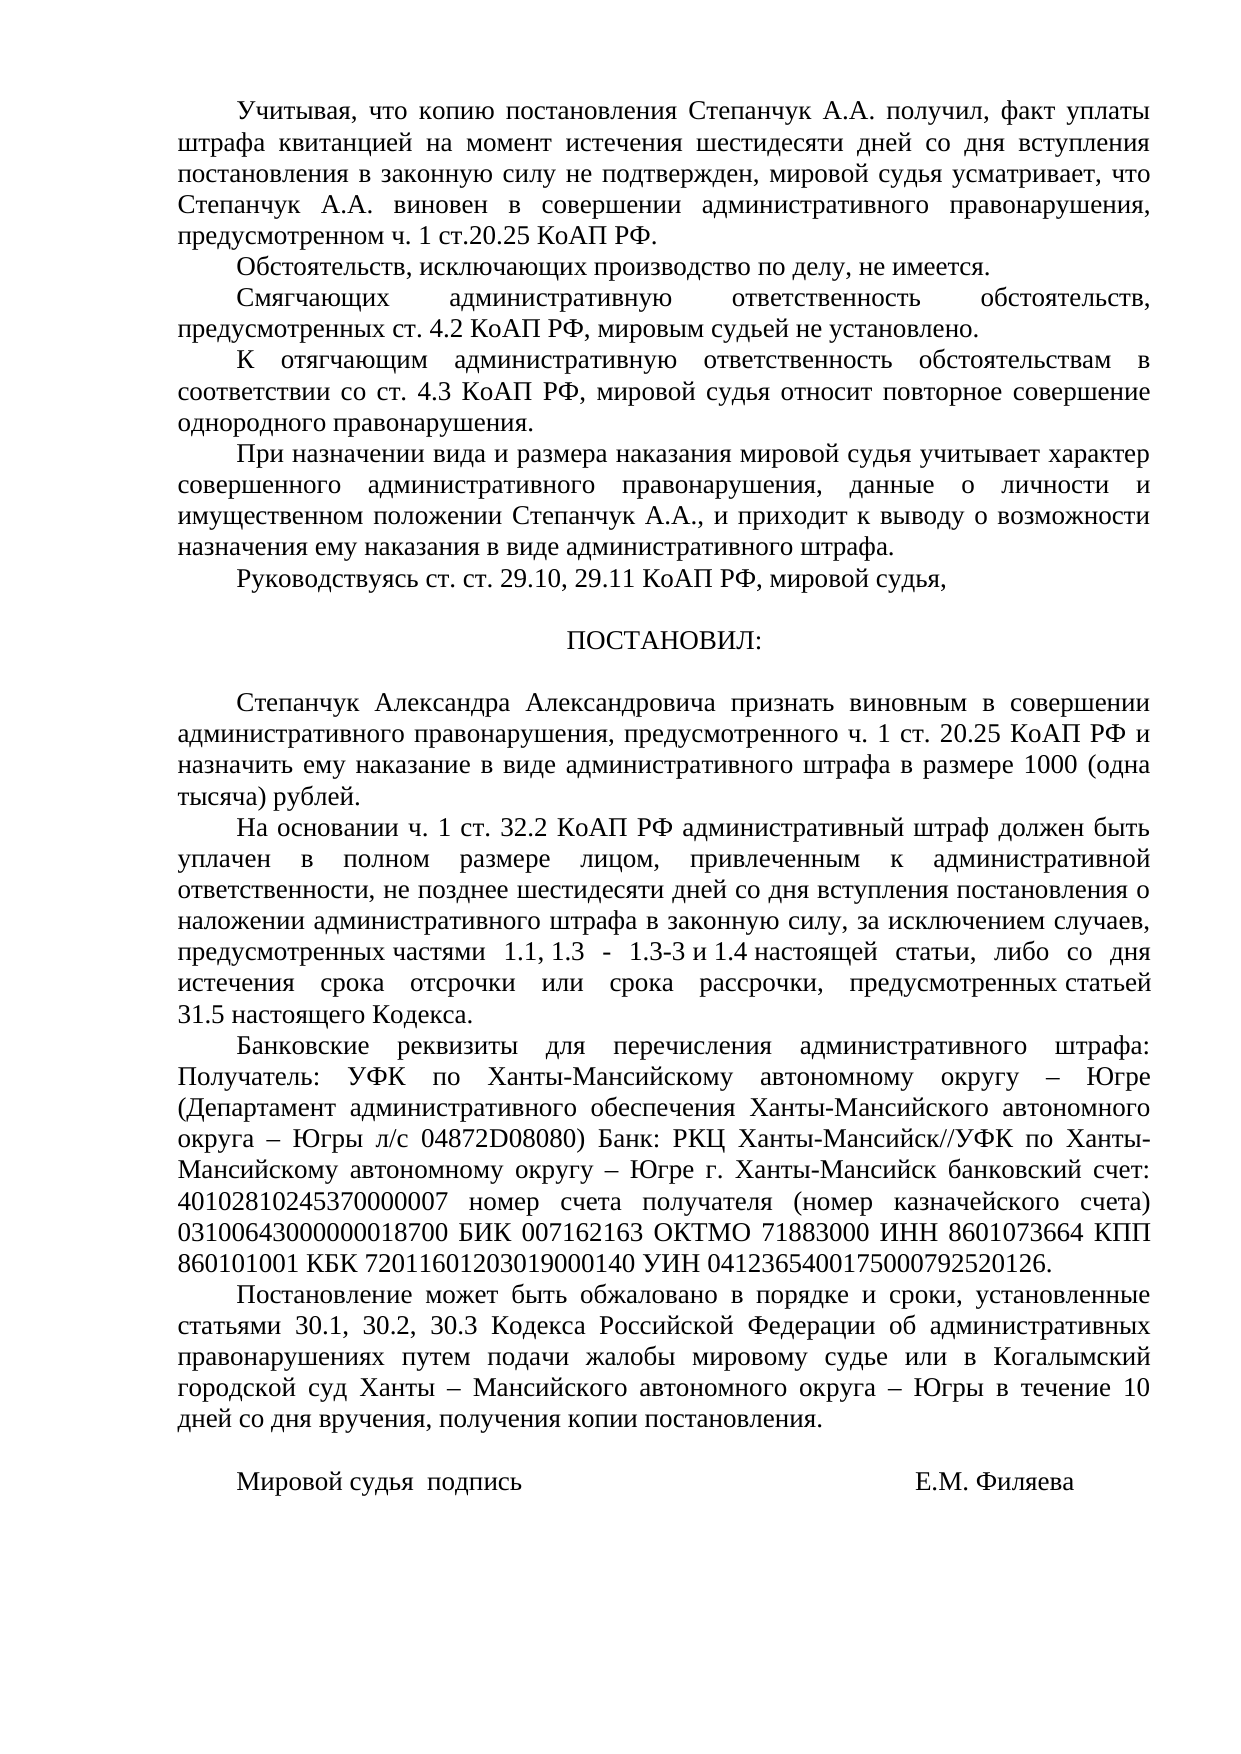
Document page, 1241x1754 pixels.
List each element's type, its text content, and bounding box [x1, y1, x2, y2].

text Руководствуясь ст. ст. 29.10, 29.11 КоАП РФ, мировой судья, [177, 562, 1152, 593]
text На основании ч. 1 ст. 32.2 КоАП РФ административный штраф должен быть уплачен в полном размере лицом, привлеченным к административной ответственности, не позднее шестидесяти дней со дня вступления постановления о наложении административного штрафа в законную силу, за исключением случаев, предусмотренных частями 1.1, 1.3 - 1.3-3 и 1.4 настоящей статьи, либо со дня истечения срока отсрочки или срока рассрочки, предусмотренных статьей 31.5 настоящего Кодекса. [177, 811, 1152, 1029]
text Банковские реквизиты для перечисления административного штрафа: Получатель: УФК по Ханты-Мансийскому автономному округу – Югре (Департамент административного обеспечения Ханты-Мансийского автономного округа – Югры л/с 04872D08080) Банк: РКЦ Ханты-Мансийск//УФК по Ханты-Мансийскому автономному округу – Югре г. Ханты-Мансийск банковский счет: 40102810245370000007 номер счета получателя (номер казначейского счета) 03100643000000018700 БИК 007162163 ОКТМО 71883000 ИНН 8601073664 КПП 860101001 КБК 72011601203019000140 УИН 0412365400175000792520126. [177, 1029, 1152, 1278]
text При назначении вида и размера наказания мировой судья учитывает характер совершенного административного правонарушения, данные о личности и имущественном положении Степанчук А.А., и приходит к выводу о возможности назначения ему наказания в виде административного штрафа. [177, 437, 1152, 562]
text Мировой судья подпись Е.М. Филяева [177, 1465, 1152, 1496]
text Обстоятельств, исключающих производство по делу, не имеется. [177, 250, 1152, 281]
text Смягчающих административную ответственность обстоятельств, предусмотренных ст. 4.2 КоАП РФ, мировым судьей не установлено. [177, 281, 1152, 344]
text Учитывая, что копию постановления Степанчук А.А. получил, факт уплаты штрафа квитанцией на момент истечения шестидесяти дней со дня вступления постановления в законную силу не подтвержден, мировой судья усматривает, что Степанчук А.А. виновен в совершении административного правонарушения, предусмотренном ч. 1 ст.20.25 КоАП РФ. [177, 94, 1152, 250]
text Степанчук Александра Александровича признать виновным в совершении административного правонарушения, предусмотренного ч. 1 ст. 20.25 КоАП РФ и назначить ему наказание в виде административного штрафа в размере 1000 (одна тысяча) рублей. [177, 686, 1152, 811]
text Постановление может быть обжаловано в порядке и сроки, установленные статьями 30.1, 30.2, 30.3 Кодекса Российской Федерации об административных правонарушениях путем подачи жалобы мировому судье или в Когалымский городской суд Ханты – Мансийского автономного округа – Югры в течение 10 дней со дня вручения, получения копии постановления. [177, 1278, 1152, 1434]
text ПОСТАНОВИЛ: [177, 624, 1152, 655]
text К отягчающим административную ответственность обстоятельствам в соответствии со ст. 4.3 КоАП РФ, мировой судья относит повторное совершение однородного правонарушения. [177, 344, 1152, 437]
